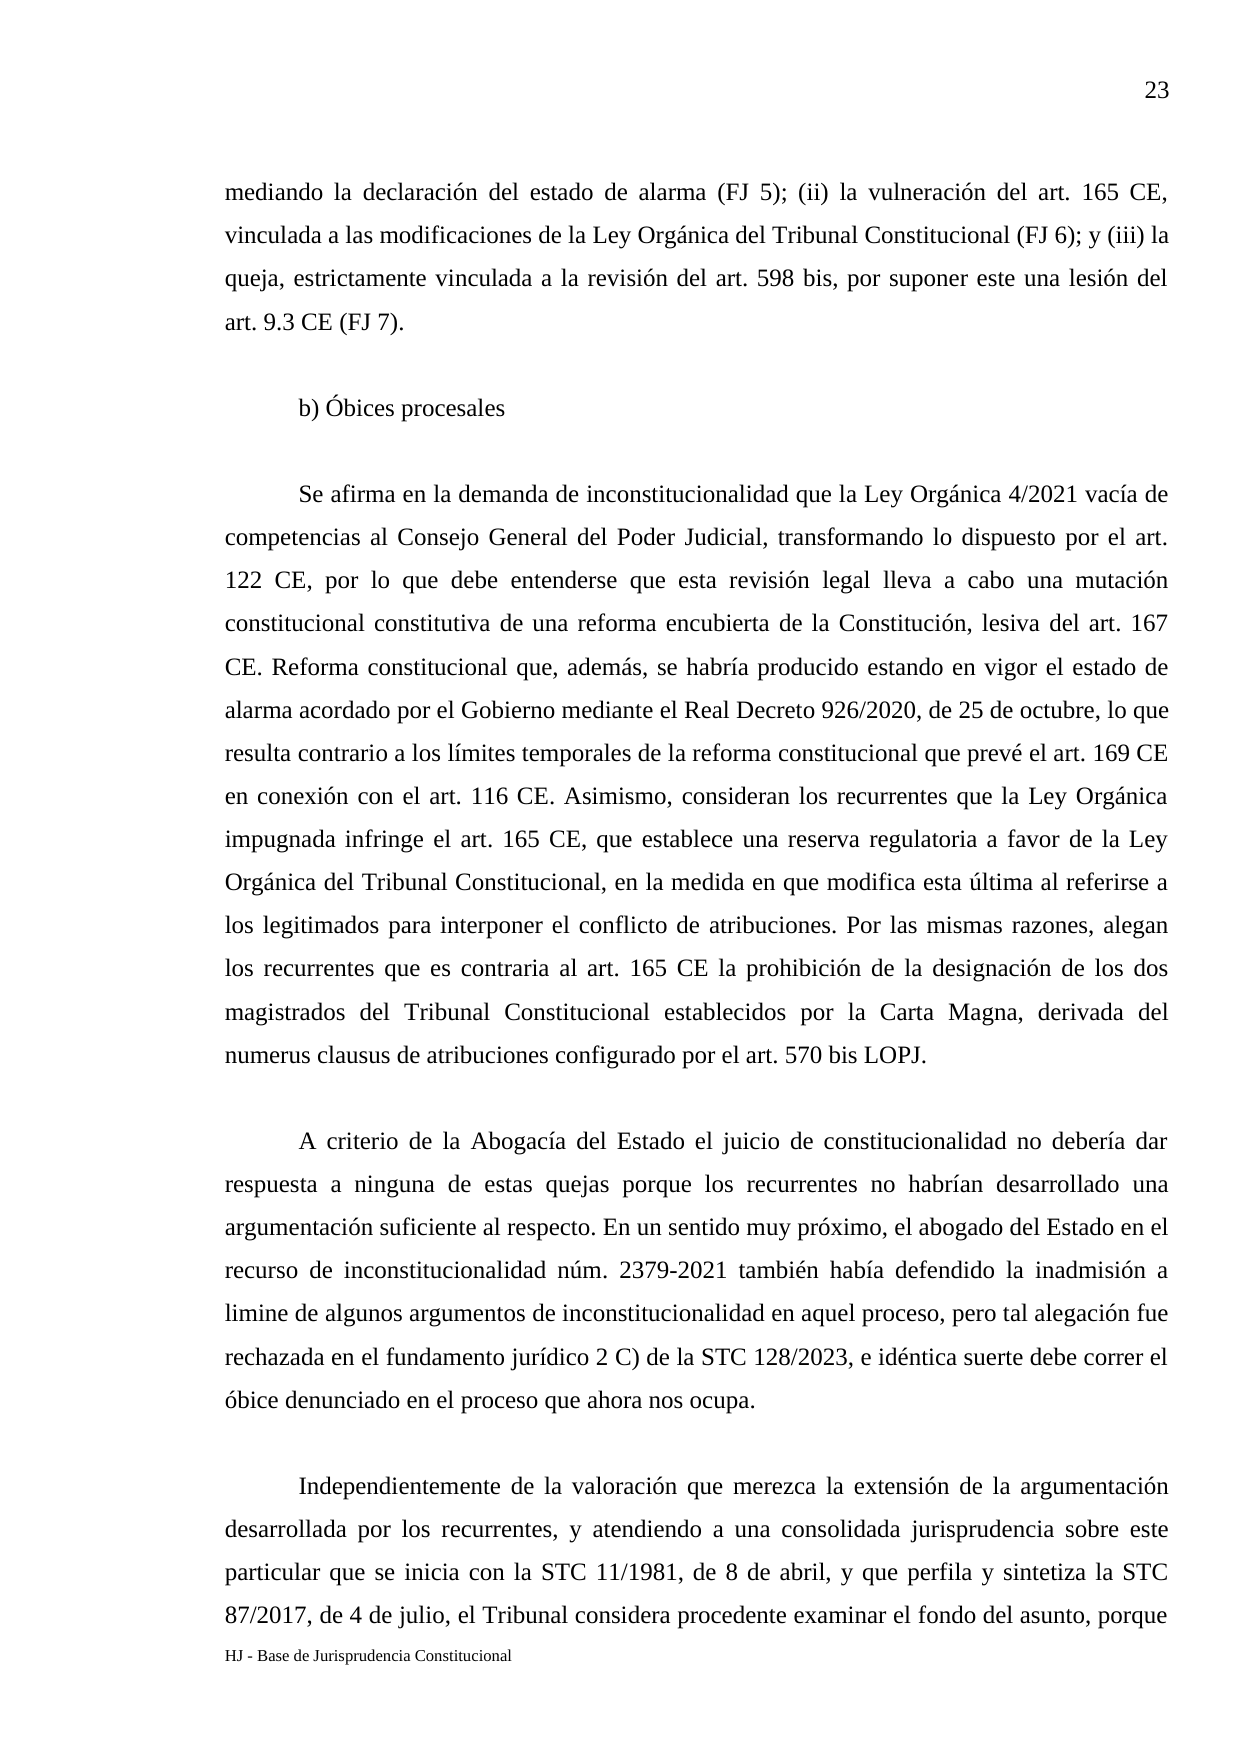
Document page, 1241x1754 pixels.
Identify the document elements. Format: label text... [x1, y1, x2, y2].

text A criterio de la Abogacía del Estado el juicio de constitucionalidad no debería dar respuesta a ninguna de estas quejas porque los recurrentes no habrían desarrollado una argumentación suficiente al respecto. En un sentido muy próximo, el abogado del Estado en el recurso de inconstitucionalidad núm. 2379-2021 también había defendido la inadmisión a limine de algunos argumentos de inconstitucionalidad en aquel proceso, pero tal alegación fue rechazada en el fundamento jurídico 2 C) de la STC 128/2023, e idéntica suerte debe correr el óbice denunciado en el proceso que ahora nos ocupa. [224, 1126, 1169, 1413]
text Se afirma en la demanda de inconstitucionalidad que la Ley Orgánica 4/2021 vacía de competencias al Consejo General del Poder Judicial, transformando lo dispuesto por el art. 122 CE, por lo que debe entenderse que esta revisión legal lleva a cabo una mutación constitucional constitutiva de una reforma encubierta de la Constitución, lesiva del art. 167 CE. Reforma constitucional que, además, se habría producido estando en vigor el estado de alarma acordado por el Gobierno mediante el Real Decreto 926/2020, de 25 de octubre, lo que resulta contrario a los límites temporales de la reforma constitucional que prevé el art. 169 CE en conexión con el art. 116 CE. Asimismo, consideran los recurrentes que la Ley Orgánica impugnada infringe el art. 165 CE, que establece una reserva regulatoria a favor de la Ley Orgánica del Tribunal Constitucional, en la medida en que modifica esta última al referirse a los legitimados para interponer el conflicto de atribuciones. Por las mismas razones, alegan los recurrentes que es contraria al art. 165 CE la prohibición de la designación de los dos magistrados del Tribunal Constitucional establecidos por la Carta Magna, derivada del numerus clausus de atribuciones configurado por el art. 570 bis LOPJ. [224, 479, 1169, 1068]
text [224, 177, 1169, 335]
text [224, 1471, 1169, 1629]
text b) Óbices procesales [224, 393, 1169, 422]
